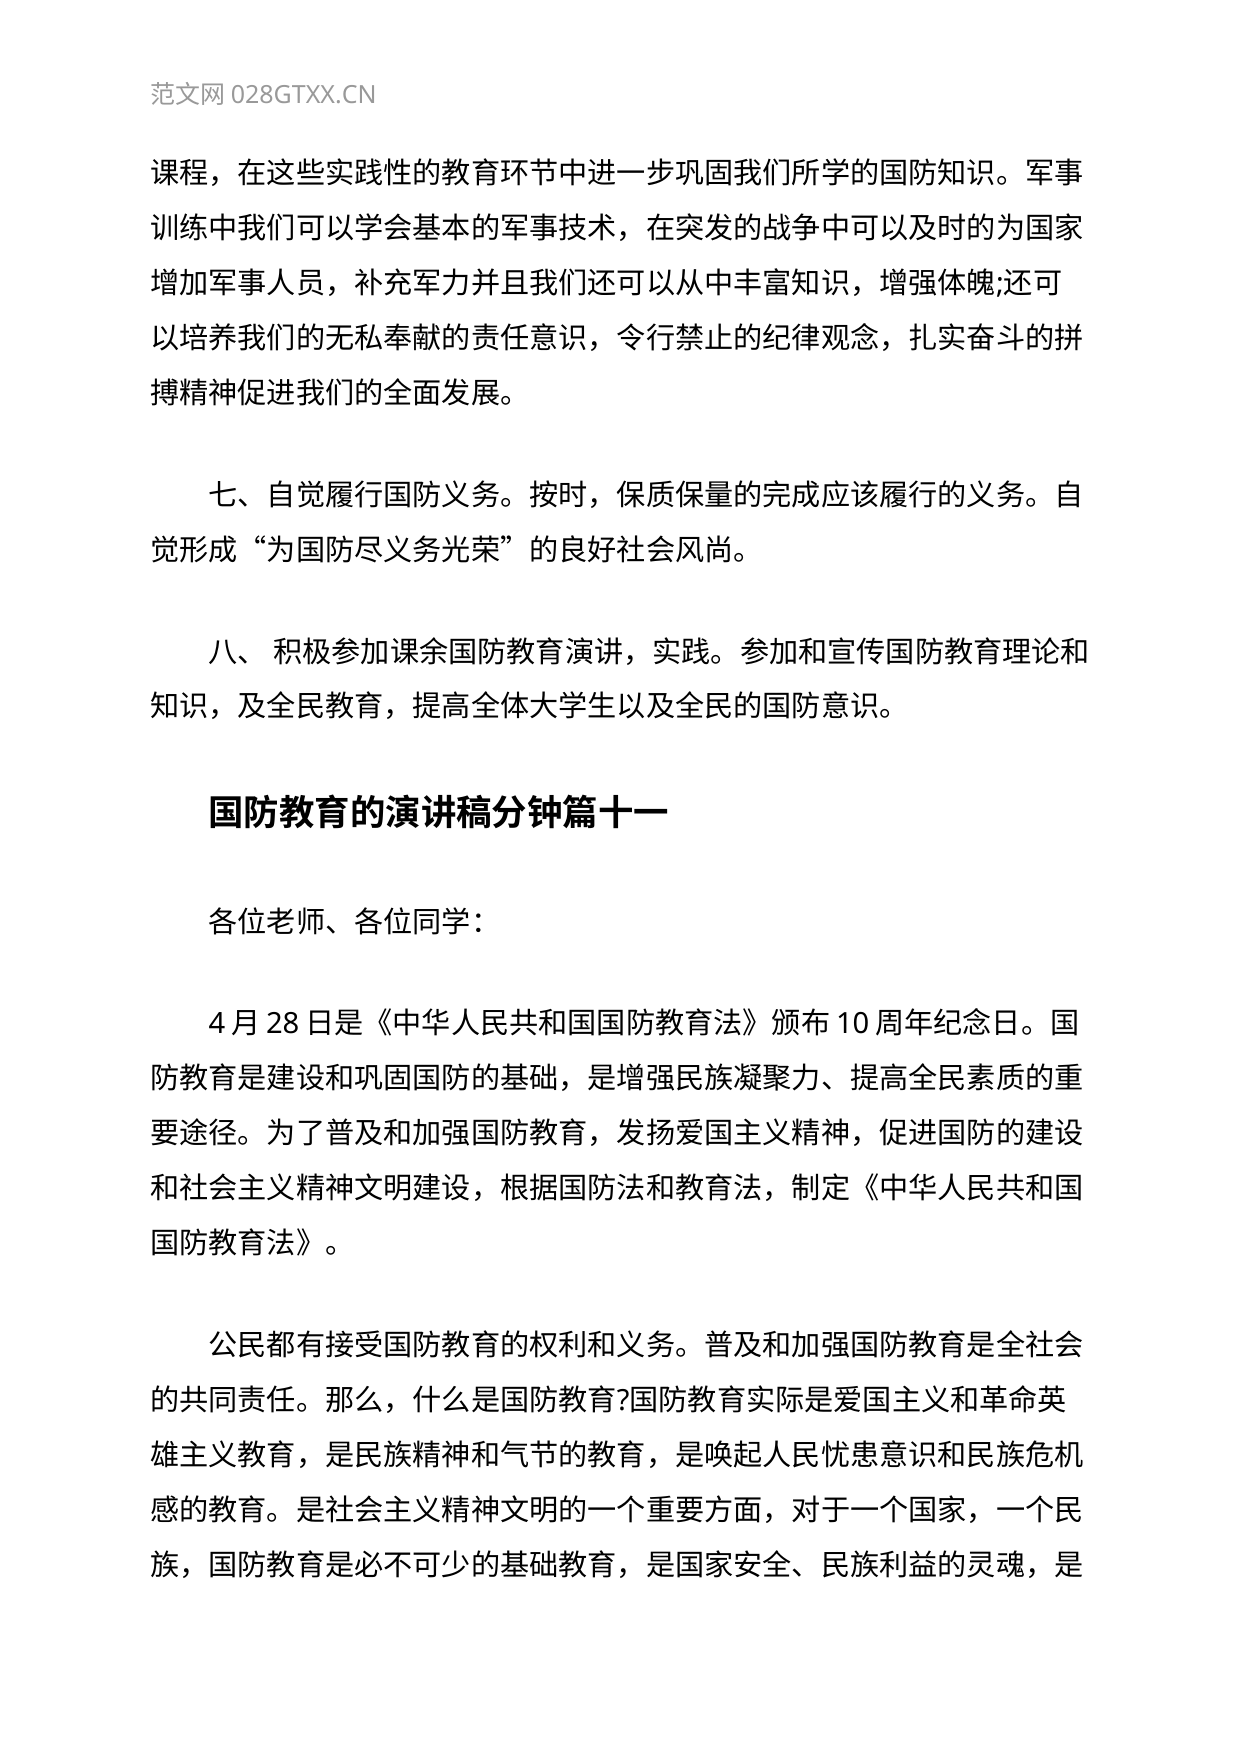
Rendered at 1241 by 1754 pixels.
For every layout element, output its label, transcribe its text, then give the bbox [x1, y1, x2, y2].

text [150, 150, 1090, 412]
text 七、自觉履行国防义务。按时，保质保量的完成应该履行的义务。自觉形成“为国防尽义务光荣”的良好社会风尚。 [150, 471, 1090, 569]
text 4月28日是《中华人民共和国国防教育法》颁布10周年纪念日。国防教育是建设和巩固国防的基础，是增强民族凝聚力、提高全民素质的重要途径。为了普及和加强国防教育，发扬爱国主义精神，促进国防的建设和社会主义精神文明建设，根据国防法和教育法，制定《中华人民共和国国防教育法》。 [150, 1000, 1090, 1262]
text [150, 1321, 1090, 1583]
text 八、 积极参加课余国防教育演讲，实践。参加和宣传国防教育理论和知识，及全民教育，提高全体大学生以及全民的国防意识。 [150, 628, 1090, 725]
text 各位老师、各位同学： [150, 898, 1090, 941]
text 国防教育的演讲稿分钟篇十一 [150, 785, 1090, 836]
